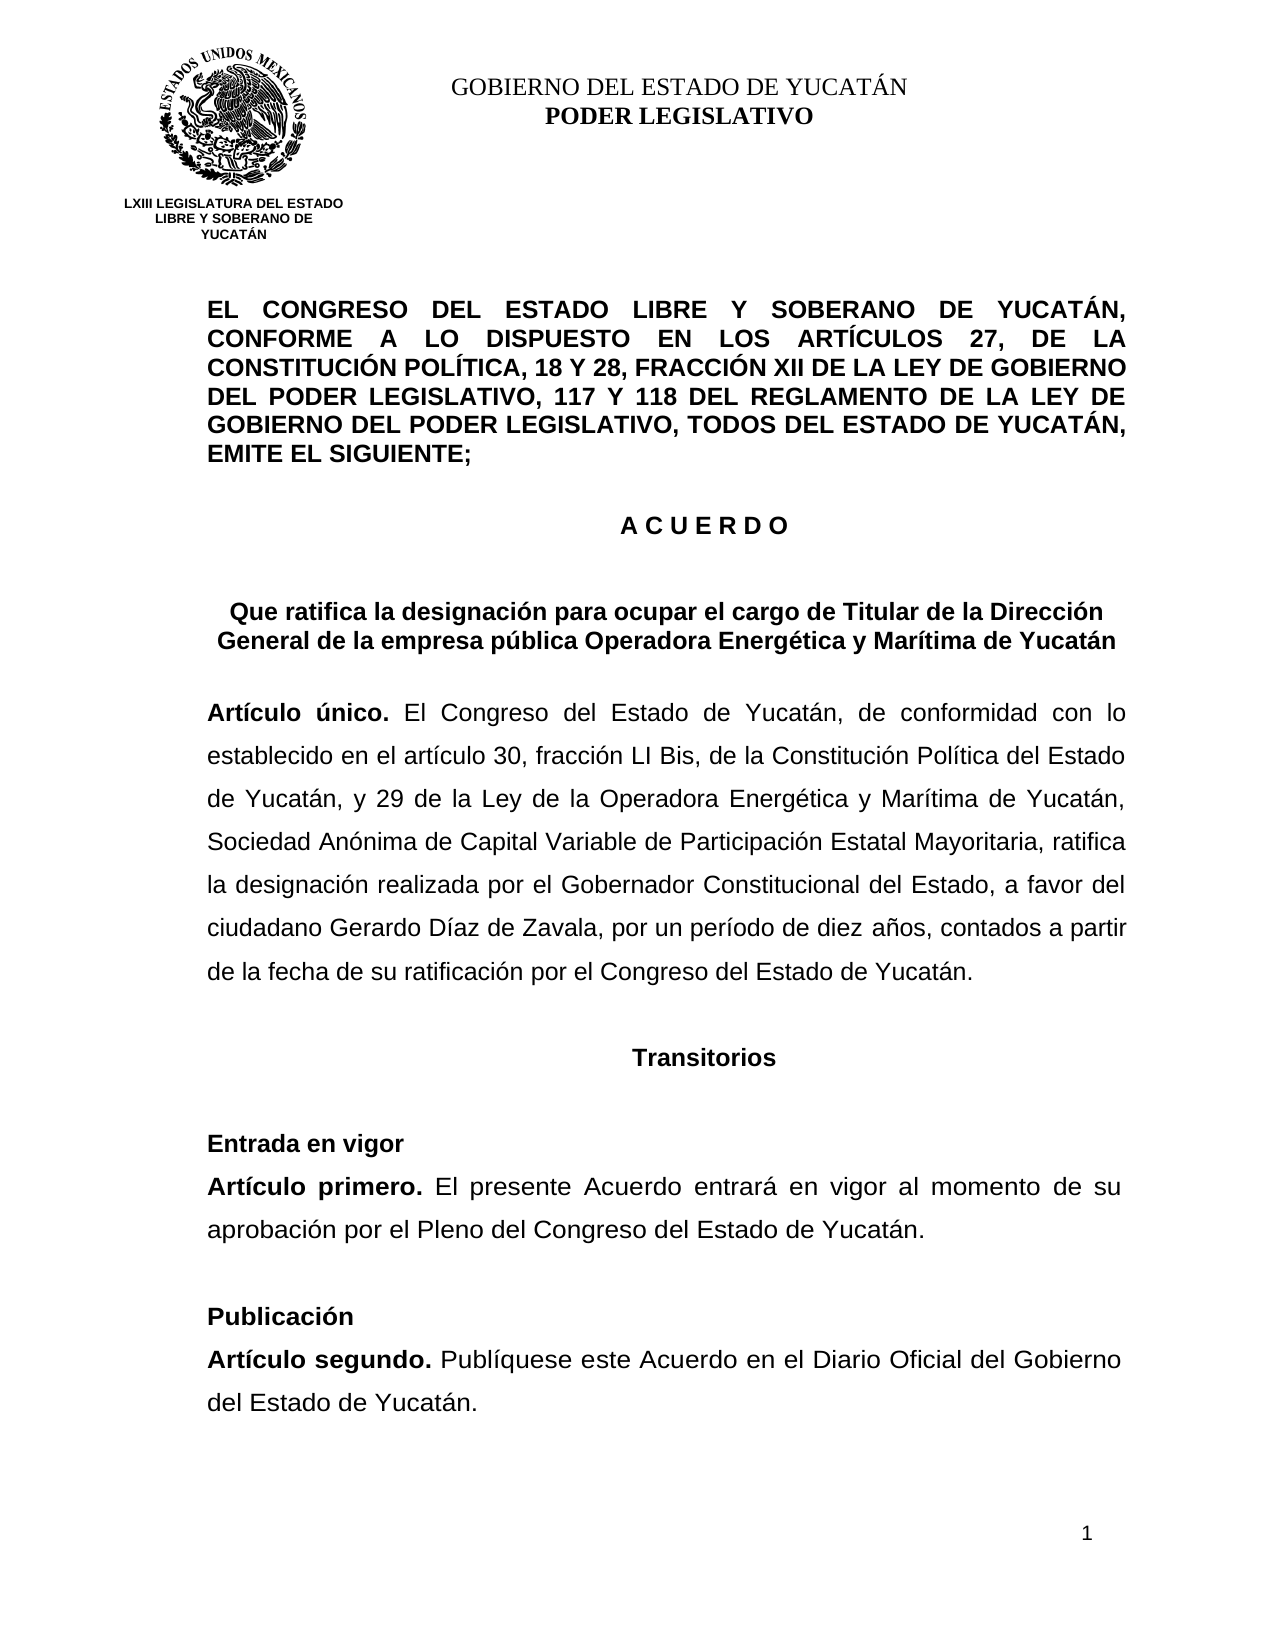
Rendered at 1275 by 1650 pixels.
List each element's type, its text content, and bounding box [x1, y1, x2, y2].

text Entrada en vigor [207, 1129, 1122, 1158]
text Artículo primero. El presente Acuerdo entrará en vigor al momento de su aprobación por el Pleno del Congreso del Estado de Yucatán. [207, 1172, 1122, 1244]
text Artículo único. El Congreso del Estado de Yucatán, de conformidad con lo establecido en el artículo 30, fracción LI Bis, de la Constitución Política del Estado de Yucatán, y 29 de la Ley de la Operadora Energética y Marítima de Yucatán, Sociedad Anónima de Capital Variable de Participación Estatal Mayoritaria, ratifica la designación realizada por el Gobernador Constitucional del Estado, a favor del ciudadano Gerardo Díaz de Zavala, por un período de diez años, contados a partir de la fecha de su ratificación por el Congreso del Estado de Yucatán. [207, 698, 1127, 985]
picture [123, 13, 342, 220]
text Artículo segundo. Publíquese este Acuerdo en el Diario Oficial del Gobierno del Estado de Yucatán. [207, 1345, 1122, 1417]
text EL CONGRESO DEL ESTADO LIBRE Y SOBERANO DE YUCATÁN, CONFORME A LO DISPUESTO EN LOS ARTÍCULOS 27, DE LA CONSTITUCIÓN POLÍTICA, 18 Y 28, FRACCIÓN XII DE LA LEY DE GOBIERNO DEL PODER LEGISLATIVO, 117 Y 118 DEL REGLAMENTO DE LA LEY DE GOBIERNO DEL PODER LEGISLATIVO, TODOS DEL ESTADO DE YUCATÁN, EMITE EL SIGUIENTE; [207, 295, 1127, 468]
text Que ratifica la designación para ocupar el cargo de Titular de la Dirección General de la empresa pública Operadora Energética y Marítima de Yucatán [207, 597, 1127, 655]
text Transitorios [207, 1043, 1127, 1072]
text A C U E R D O [207, 511, 1127, 540]
text Publicación [207, 1302, 1122, 1330]
